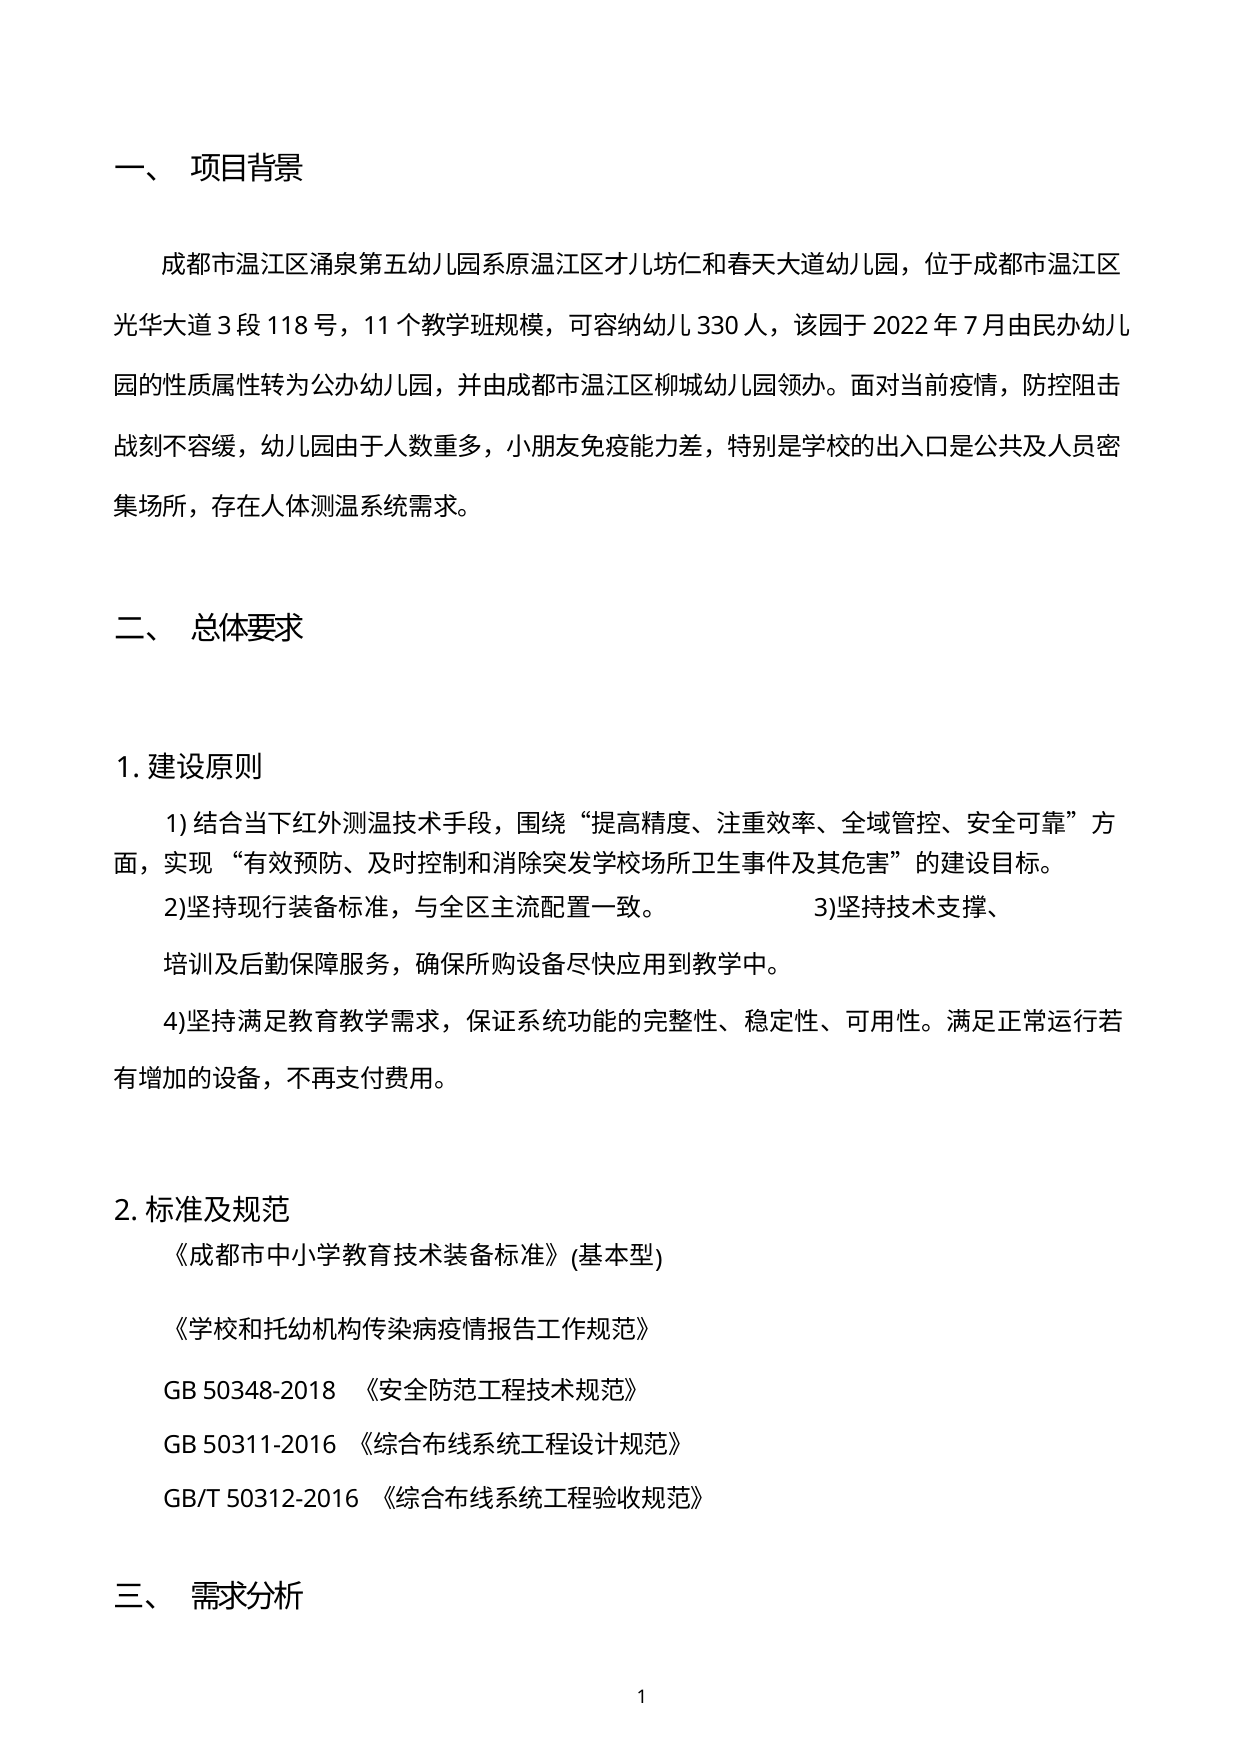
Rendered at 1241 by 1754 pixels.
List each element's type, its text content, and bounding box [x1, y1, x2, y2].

text 《成都市中小学教育技术装备标准》(基本型) [163, 1254, 1135, 1313]
text 《学校和托幼机构传染病疫情报告工作规范》 [163, 1313, 1135, 1345]
text GB 50348-2018 《安全防范工程技术规范》 [163, 1373, 1135, 1406]
text 2)坚持现行装备标准，与全区主流配置一致。 3)坚持技术支撑、培训及后勤保障服务，确保所购设备尽快应用到教学中。 [163, 888, 996, 981]
text 一、 项目背景 [114, 147, 1135, 188]
text 二、 总体要求 [114, 606, 1135, 647]
text GB 50311-2016 《综合布线系统工程设计规范》 [163, 1427, 1135, 1460]
text 成都市温江区涌泉第五幼儿园系原温江区才儿坊仁和春天大道幼儿园，位于成都市温江区光华大道3段118号，11个教学班规模，可容纳幼儿330人，该园于2022年7月由民办幼儿园的性质属性转为公办幼儿园，并由成都市温江区柳城幼儿园领办。面对当前疫情，防控阻击战刻不容缓，幼儿园由于人数重多，小朋友免疫能力差，特别是学校的出入口是公共及人员密集场所，存在人体测温系统需求。 [113, 245, 1135, 523]
text GB/T 50312-2016 《综合布线系统工程验收规范》 [163, 1481, 1135, 1514]
text 1) 结合当下红外测温技术手段，围绕“提高精度、注重效率、全域管控、安全可靠”方 面，实现 “有效预防、及时控制和消除突发学校场所卫生事件及其危害”的建设目标。 [113, 803, 1125, 879]
text 2. 标准及规范 [114, 1189, 1135, 1228]
text 1. 建设原则 [115, 746, 1135, 785]
text 4)坚持满足教育教学需求，保证系统功能的完整性、稳定性、可用性。满足正常运行若 有增加的设备，不再支付费用。 [113, 1001, 1128, 1095]
text 三、 需求分析 [113, 1575, 1135, 1616]
